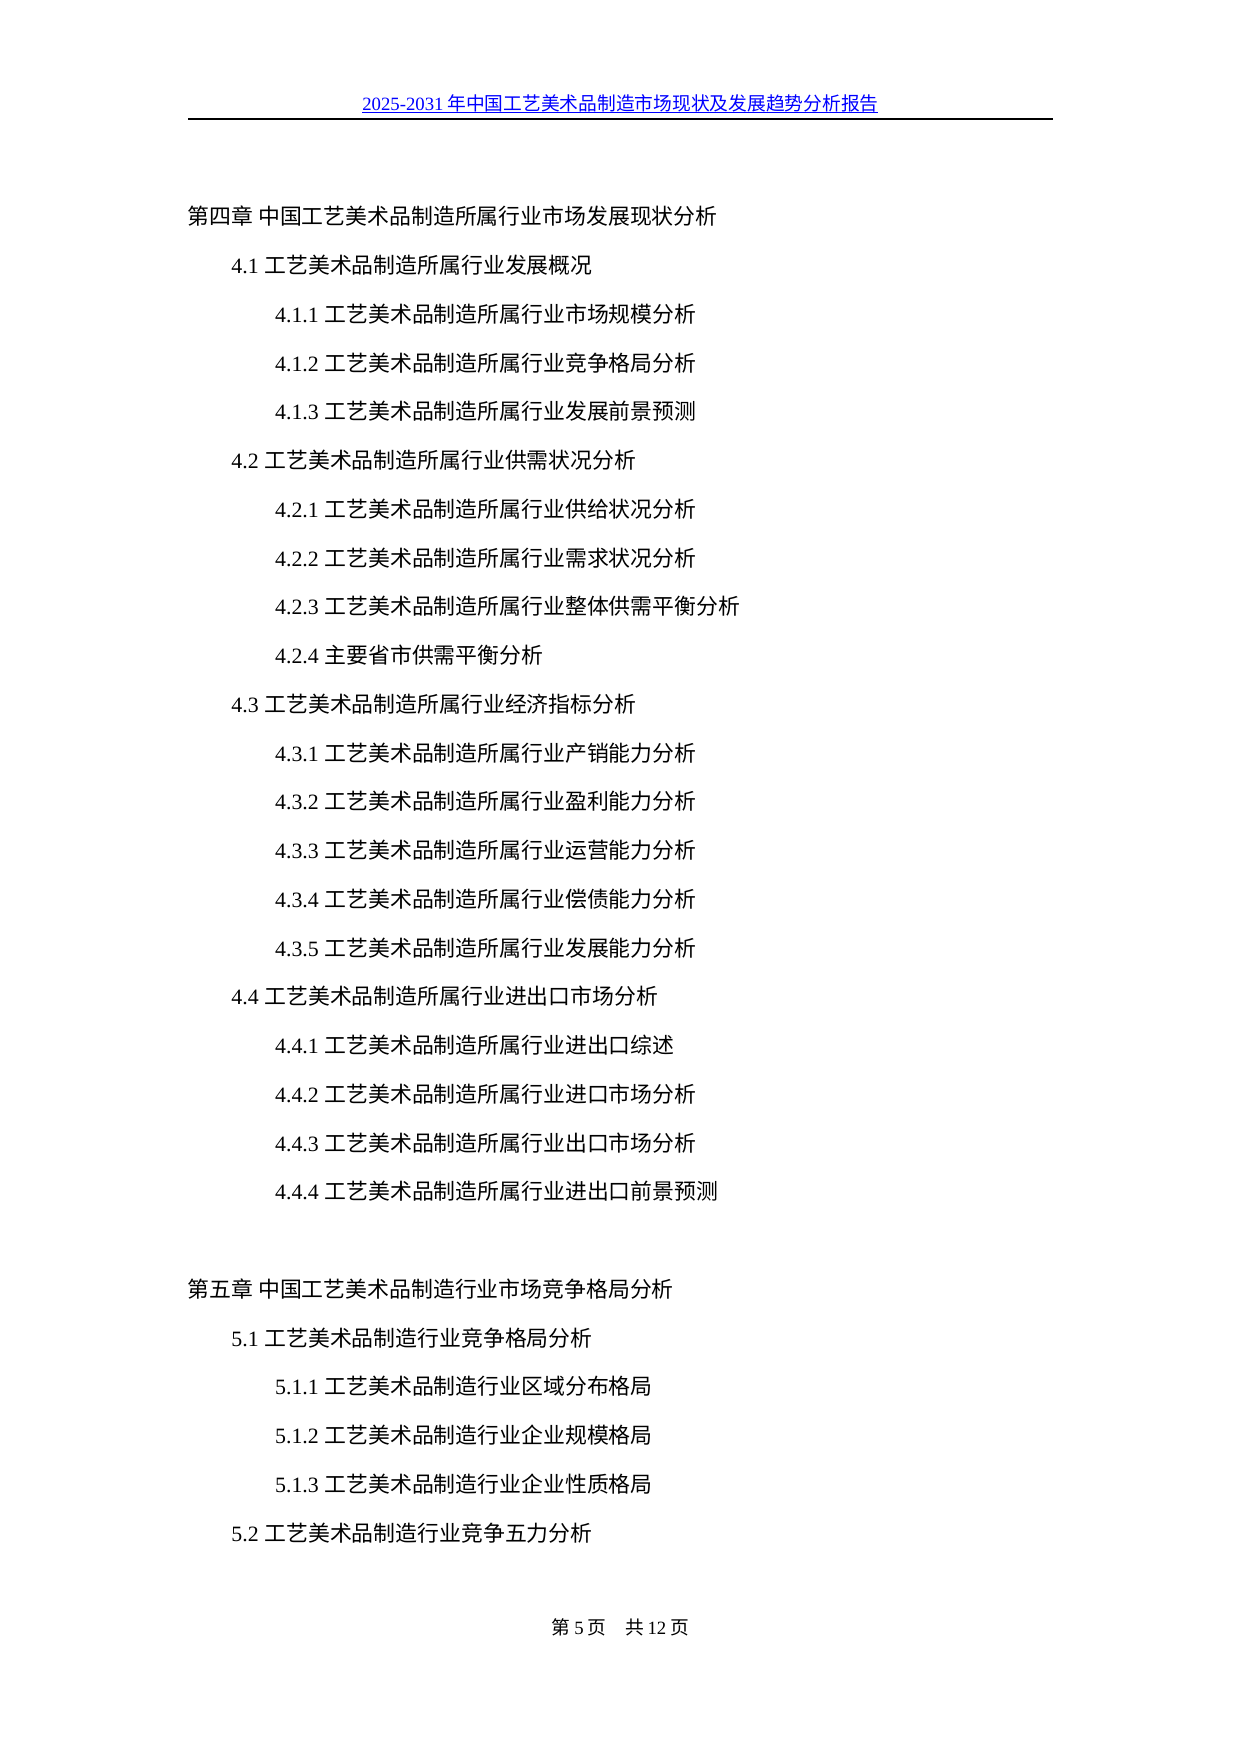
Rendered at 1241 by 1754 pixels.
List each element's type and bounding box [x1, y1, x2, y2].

text [187, 150, 1053, 1548]
